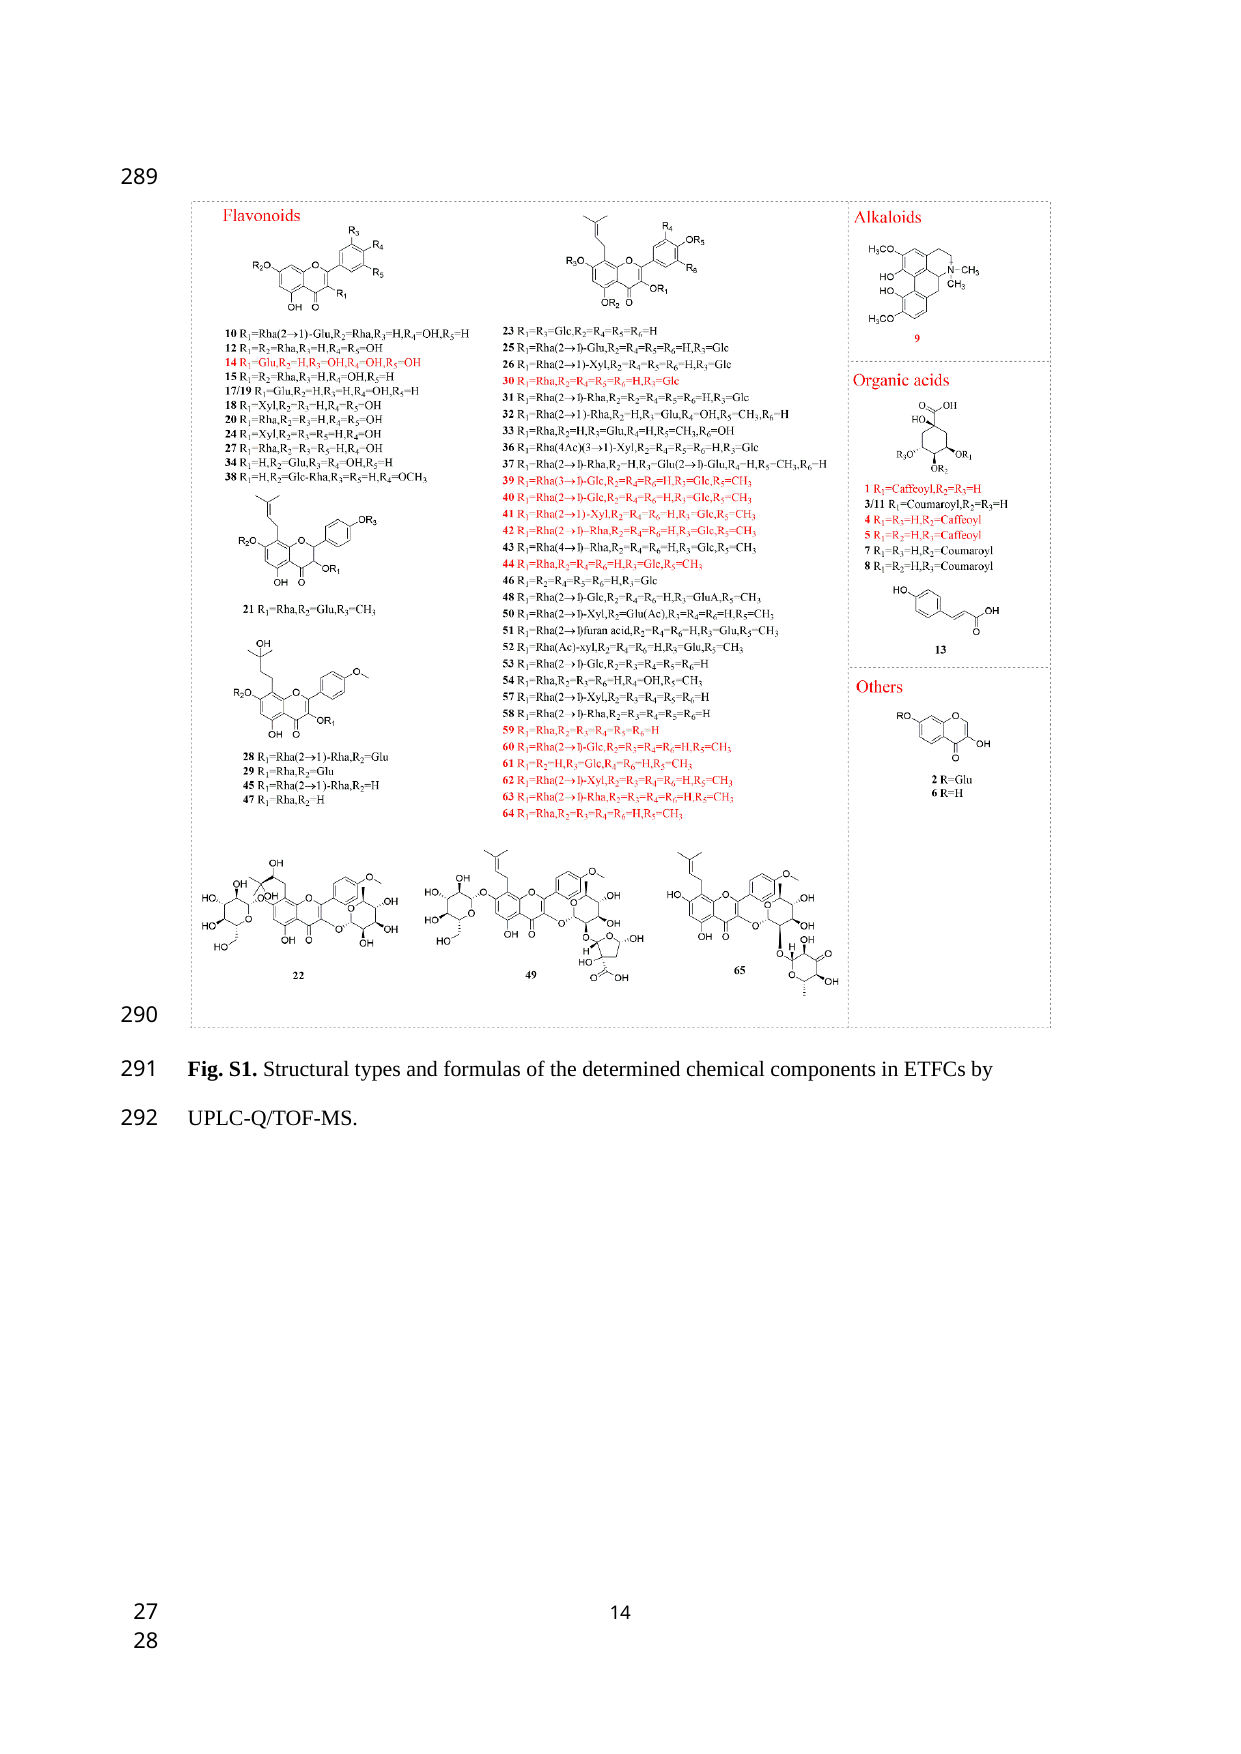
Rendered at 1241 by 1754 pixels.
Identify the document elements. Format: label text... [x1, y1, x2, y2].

picture [187, 199, 1053, 1030]
text Fig. S1. Structural types and formulas of the determined chemical components in ETFCs by UPLC-Q/TOF-MS. [187, 1052, 1053, 1133]
